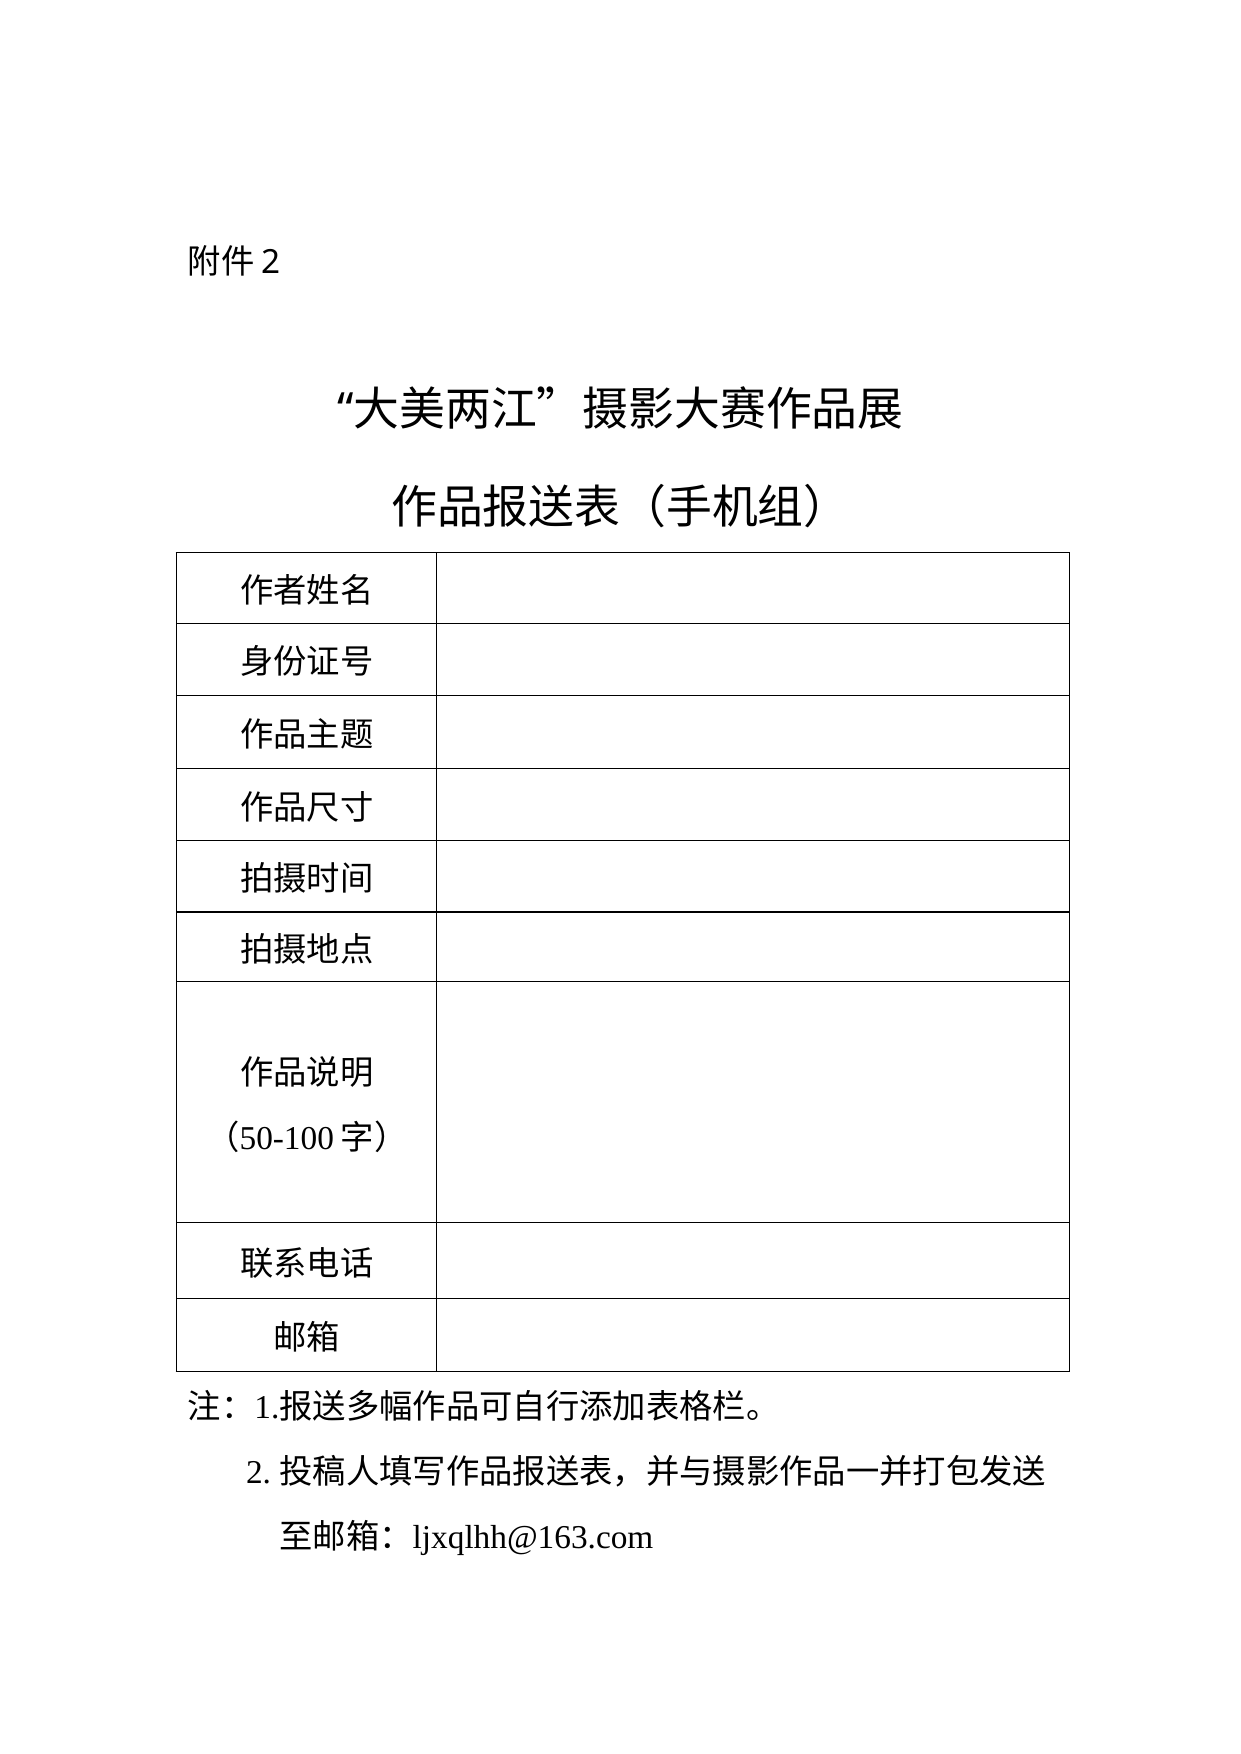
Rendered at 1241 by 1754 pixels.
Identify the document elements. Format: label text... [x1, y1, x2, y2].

table_cell [437, 1299, 1069, 1371]
table_cell 拍摄地点 [177, 913, 436, 981]
table_cell [437, 696, 1069, 768]
table_cell 拍摄时间 [177, 841, 436, 911]
table_cell 作品尺寸 [177, 769, 436, 840]
text 作品报送表（手机组） [187, 454, 1053, 552]
table_cell [437, 1223, 1069, 1298]
table_header [437, 553, 1069, 622]
table_cell [437, 913, 1069, 981]
table_cell 作品主题 [177, 696, 436, 768]
table_cell 身份证号 [177, 624, 436, 695]
table_cell [437, 624, 1069, 695]
table_cell 作品说明 （50-100字） [177, 982, 436, 1222]
table_cell [437, 982, 1069, 1222]
table_cell [437, 841, 1069, 911]
table_cell 联系电话 [177, 1223, 436, 1298]
text 注：1.报送多幅作品可自行添加表格栏。 [187, 1372, 1053, 1437]
table_cell 邮箱 [177, 1299, 436, 1371]
text 2. 投稿人填写作品报送表，并与摄影作品一并打包发送至邮箱：ljxqlhh@163.com [246, 1437, 1053, 1567]
text “大美两江”摄影大赛作品展 [187, 357, 1053, 454]
table_cell [437, 769, 1069, 840]
text 附件2 [187, 227, 1053, 292]
table_header 作者姓名 [177, 553, 436, 622]
